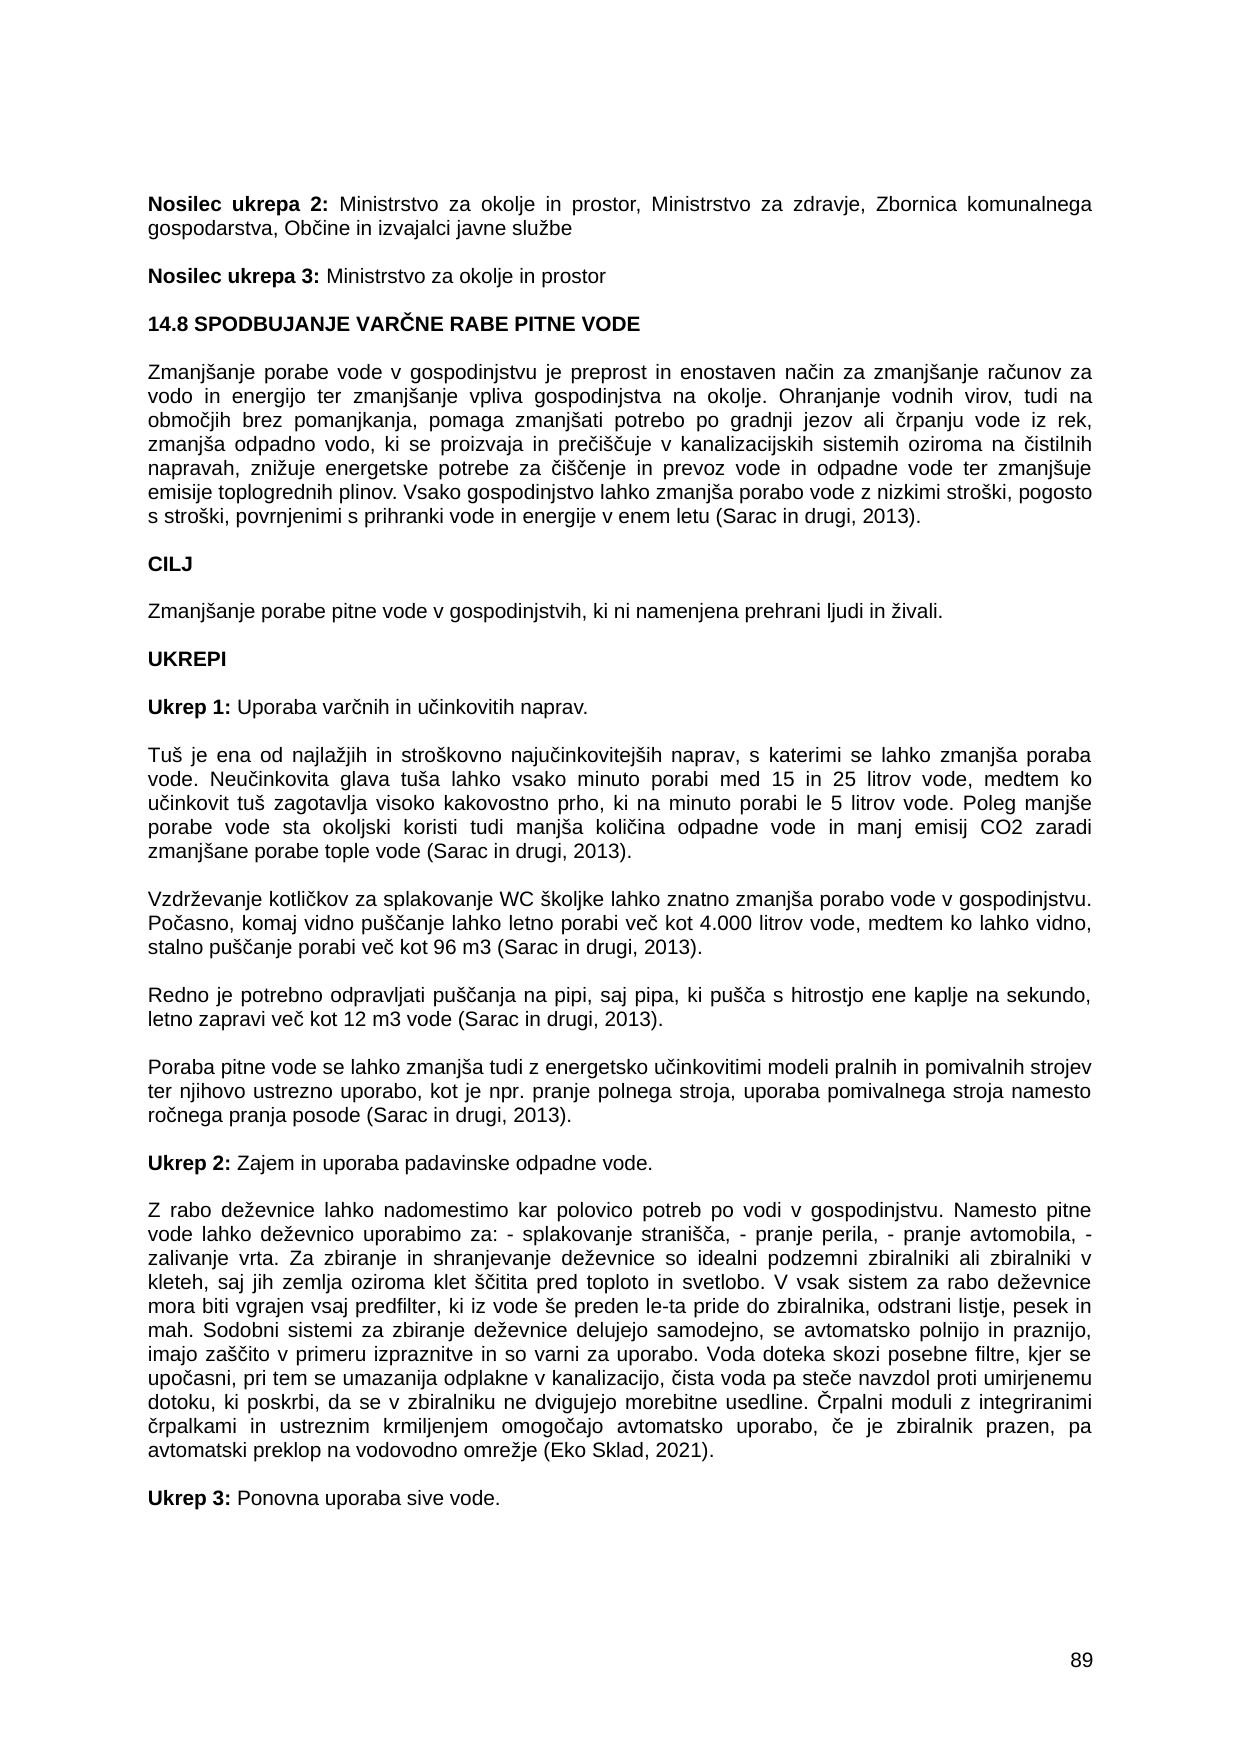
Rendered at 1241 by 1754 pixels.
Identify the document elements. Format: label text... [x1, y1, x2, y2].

text Nosilec ukrepa 2: Ministrstvo za okolje in prostor, Ministrstvo za zdravje, Zbornica komunalnega gospodarstva, Občine in izvajalci javne službe [148, 192, 1093, 240]
text Zmanjšanje porabe vode v gospodinjstvu je preprost in enostaven način za zmanjšanje računov za vodo in energijo ter zmanjšanje vpliva gospodinjstva na okolje. Ohranjanje vodnih virov, tudi na območjih brez pomanjkanja, pomaga zmanjšati potrebo po gradnji jezov ali črpanju vode iz rek, zmanjša odpadno vodo, ki se proizvaja in prečiščuje v kanalizacijskih sistemih oziroma na čistilnih napravah, znižuje energetske potrebe za čiščenje in prevoz vode in odpadne vode ter zmanjšuje emisije toplogrednih plinov. Vsako gospodinjstvo lahko zmanjša porabo vode z nizkimi stroški, pogosto s stroški, povrnjenimi s prihranki vode in energije v enem letu (Sarac in drugi, 2013). [148, 360, 1093, 527]
text Poraba pitne vode se lahko zmanjša tudi z energetsko učinkovitimi modeli pralnih in pomivalnih strojev ter njihovo ustrezno uporabo, kot je npr. pranje polnega stroja, uporaba pomivalnega stroja namesto ročnega pranja posode (Sarac in drugi, 2013). [148, 1054, 1093, 1126]
text Ukrep 2: Zajem in uporaba padavinske odpadne vode. [148, 1150, 1093, 1174]
subtitle 14.8 SPODBUJANJE VARČNE RABE PITNE VODE [148, 312, 1093, 336]
text Vzdrževanje kotličkov za splakovanje WC školjke lahko znatno zmanjša porabo vode v gospodinjstvu. Počasno, komaj vidno puščanje lahko letno porabi več kot 4.000 litrov vode, medtem ko lahko vidno, stalno puščanje porabi več kot 96 m3 (Sarac in drugi, 2013). [148, 887, 1093, 959]
text Z rabo deževnice lahko nadomestimo kar polovico potreb po vodi v gospodinjstvu. Namesto pitne vode lahko deževnico uporabimo za: - splakovanje stranišča, - pranje perila, - pranje avtomobila, - zalivanje vrta. Za zbiranje in shranjevanje deževnice so idealni podzemni zbiralniki ali zbiralniki v kleteh, saj jih zemlja oziroma klet ščitita pred toploto in svetlobo. V vsak sistem za rabo deževnice mora biti vgrajen vsaj predfilter, ki iz vode še preden le-ta pride do zbiralnika, odstrani listje, pesek in mah. Sodobni sistemi za zbiranje deževnice delujejo samodejno, se avtomatsko polnijo in praznijo, imajo zaščito v primeru izpraznitve in so varni za uporabo. Voda doteka skozi posebne filtre, kjer se upočasni, pri tem se umazanija odplakne v kanalizacijo, čista voda pa steče navzdol proti umirjenemu dotoku, ki poskrbi, da se v zbiralniku ne dvigujejo morebitne usedline. Črpalni moduli z integriranimi črpalkami in ustreznim krmiljenjem omogočajo avtomatsko uporabo, če je zbiralnik prazen, pa avtomatski preklop na vodovodno omrežje (Eko Sklad, 2021). [148, 1198, 1093, 1462]
text Ukrep 3: Ponovna uporaba sive vode. [148, 1486, 1093, 1510]
text Zmanjšanje porabe pitne vode v gospodinjstvih, ki ni namenjena prehrani ljudi in živali. [148, 599, 1093, 623]
text Redno je potrebno odpravljati puščanja na pipi, saj pipa, ki pušča s hitrostjo ene kaplje na sekundo, letno zapravi več kot 12 m3 vode (Sarac in drugi, 2013). [148, 983, 1093, 1031]
text UKREPI [148, 647, 1093, 671]
text Nosilec ukrepa 3: Ministrstvo za okolje in prostor [148, 264, 1093, 288]
text Tuš je ena od najlažjih in stroškovno najučinkovitejših naprav, s katerimi se lahko zmanjša poraba vode. Neučinkovita glava tuša lahko vsako minuto porabi med 15 in 25 litrov vode, medtem ko učinkovit tuš zagotavlja visoko kakovostno prho, ki na minuto porabi le 5 litrov vode. Poleg manjše porabe vode sta okoljski koristi tudi manjša količina odpadne vode in manj emisij CO2 zaradi zmanjšane porabe tople vode (Sarac in drugi, 2013). [148, 743, 1093, 863]
text CILJ [148, 551, 1093, 575]
text Ukrep 1: Uporaba varčnih in učinkovitih naprav. [148, 695, 1093, 719]
